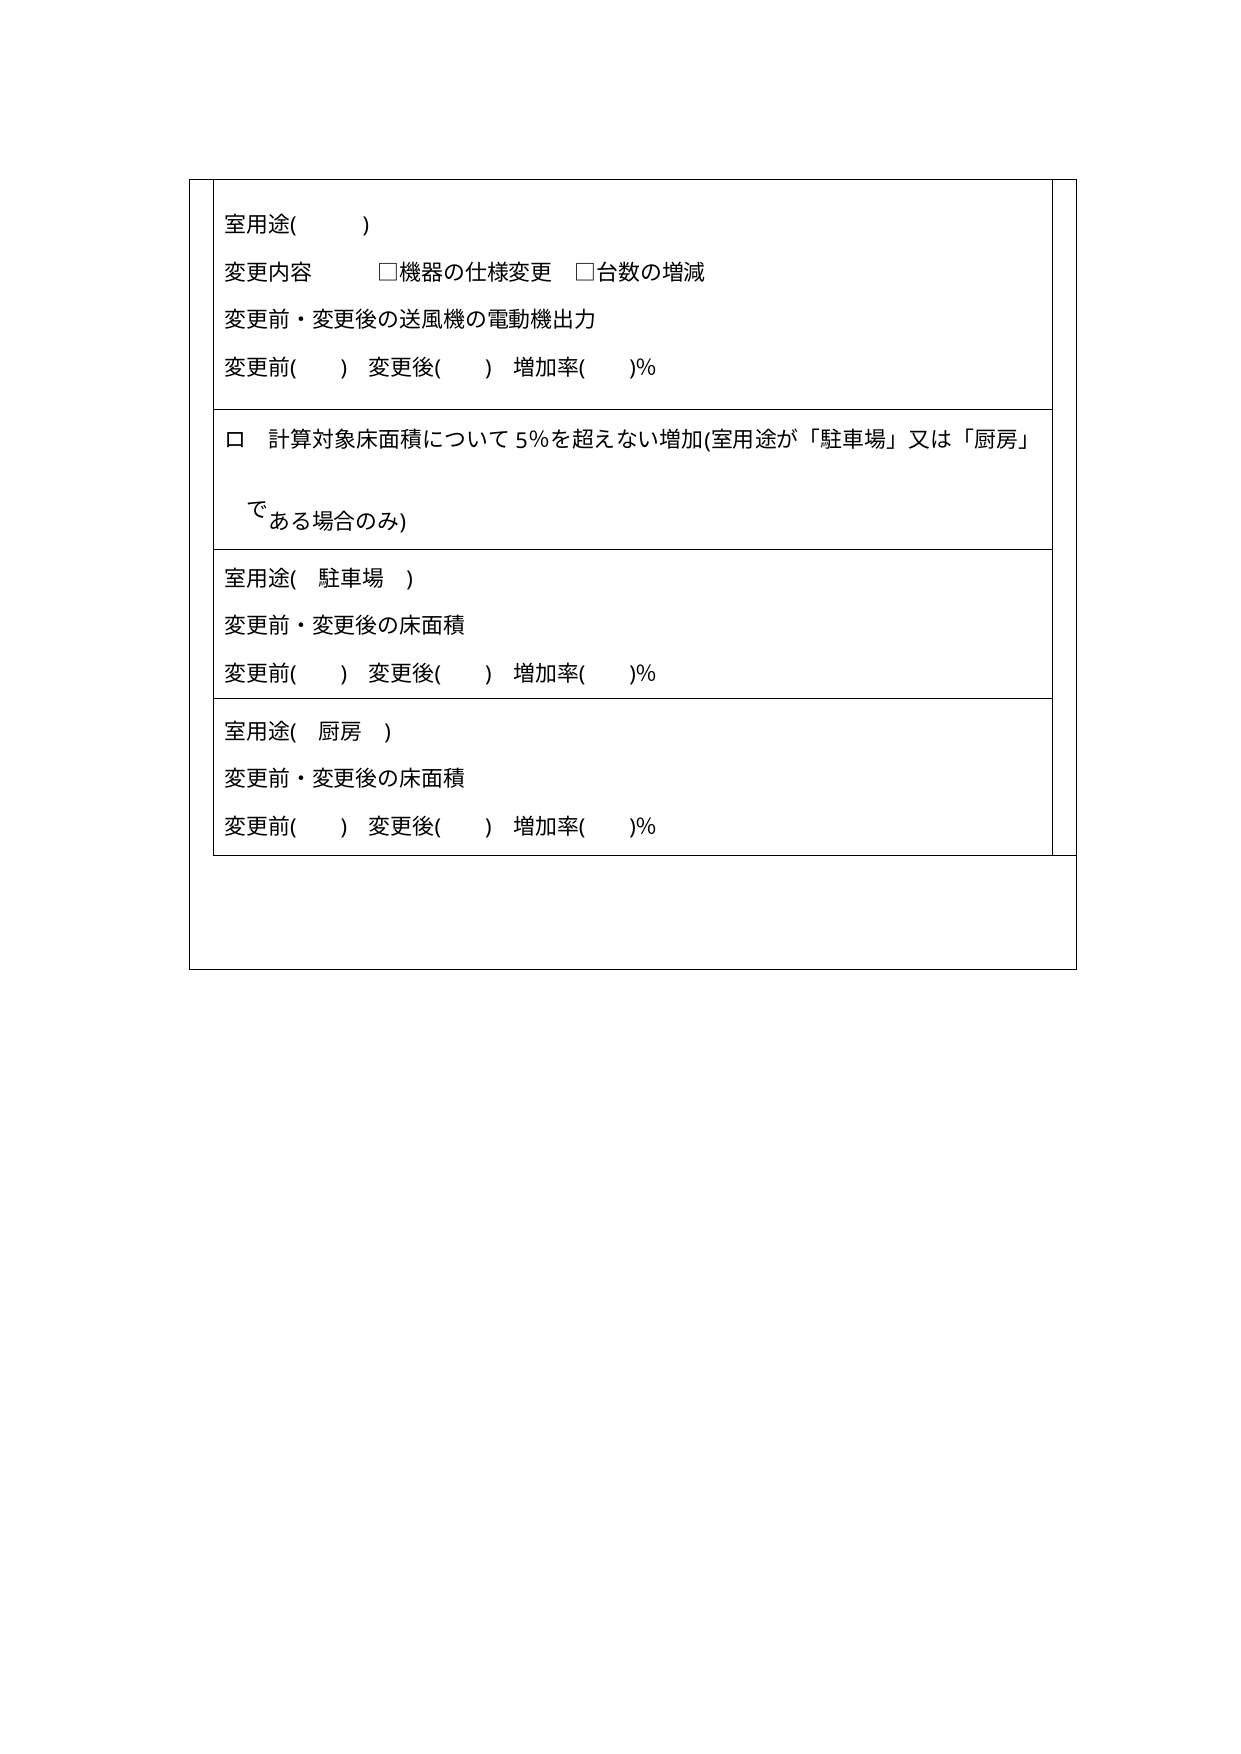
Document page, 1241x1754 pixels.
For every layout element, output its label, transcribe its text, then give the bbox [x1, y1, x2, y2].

table_cell 室用途( 駐車場 ) 変更前・変更後の床面積 変更前( ) 変更後( ) 増加率( )％ [214, 550, 1052, 698]
table_cell ロ 計算対象床面積について5％を超えない増加(室用途が「駐車場」又は「厨房」である場合のみ) [214, 410, 1052, 549]
table_cell 室用途( 厨房 ) 変更前・変更後の床面積 変更前( ) 変更後( ) 増加率( )％ [214, 699, 1052, 855]
table_cell [190, 855, 1076, 969]
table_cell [214, 180, 1052, 408]
